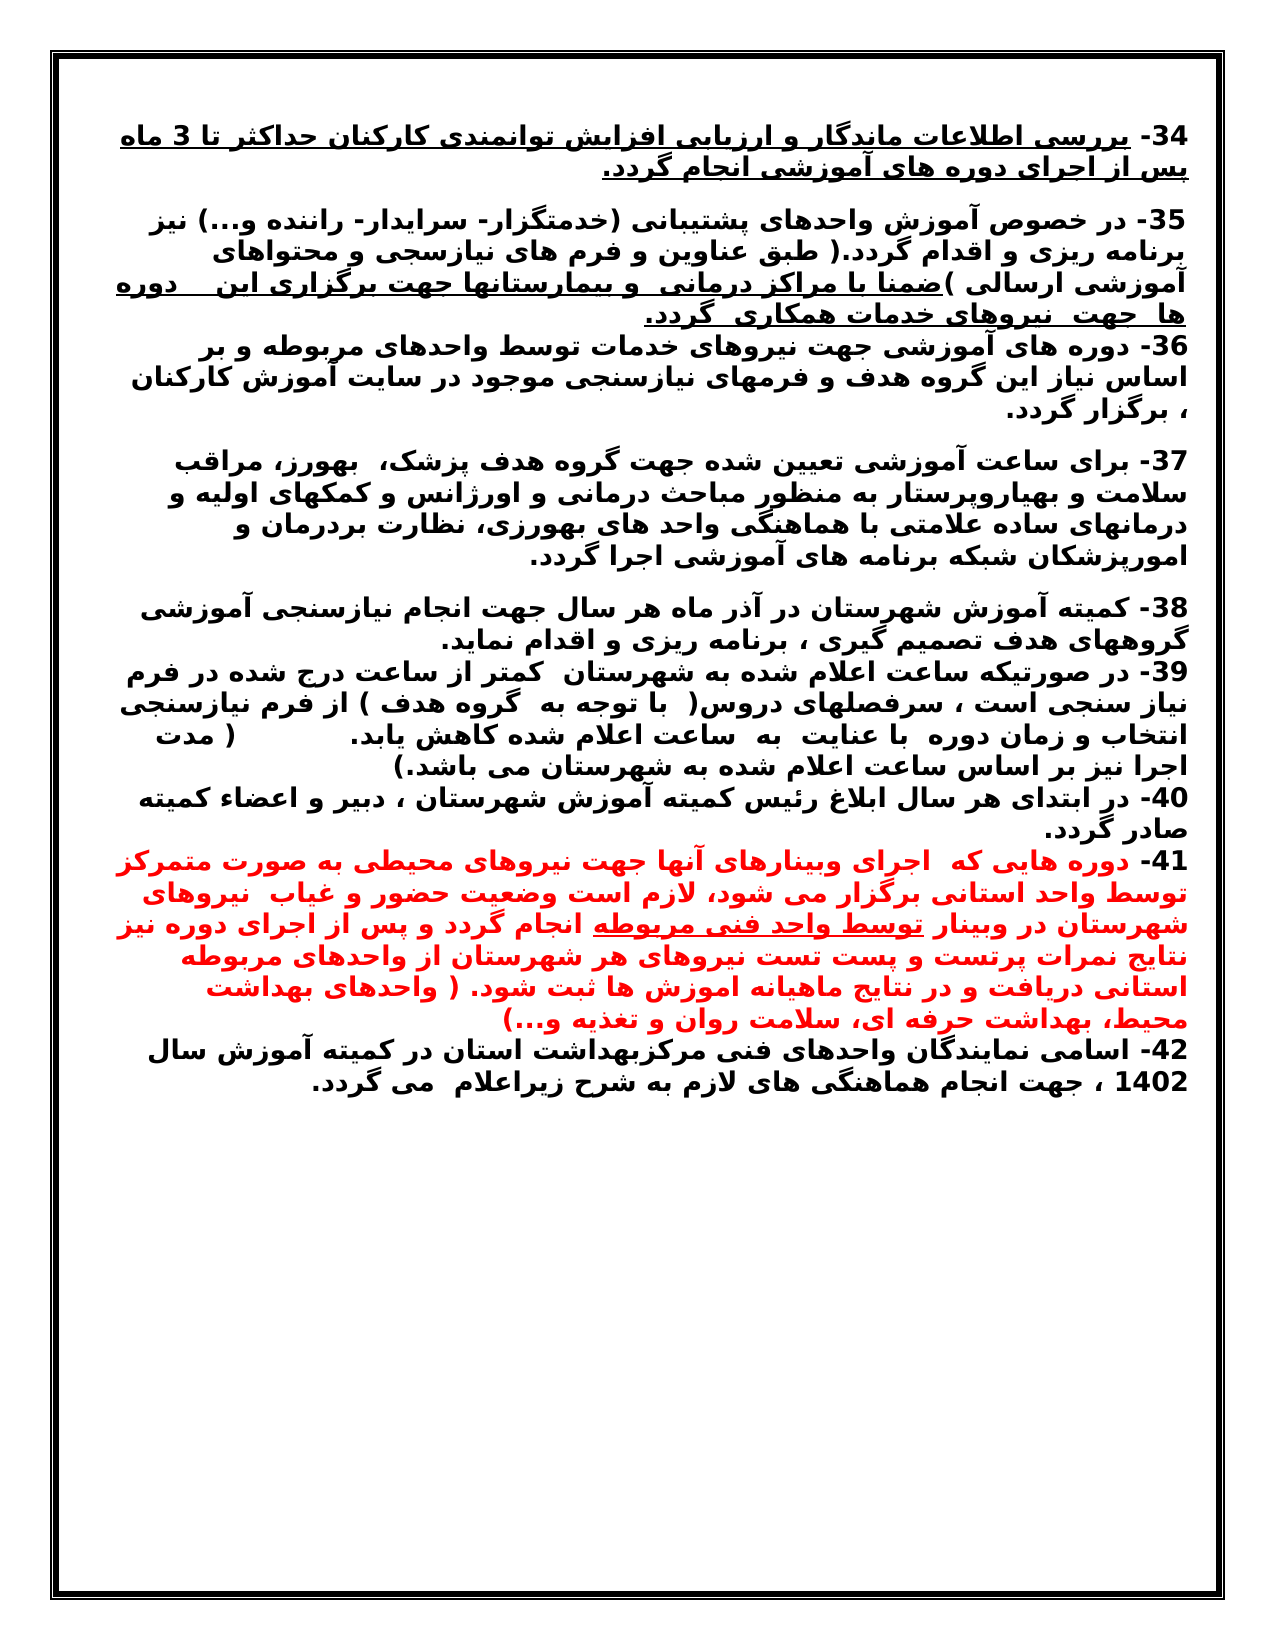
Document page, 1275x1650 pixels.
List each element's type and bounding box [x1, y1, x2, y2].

table_cell [75, 120, 1200, 1131]
